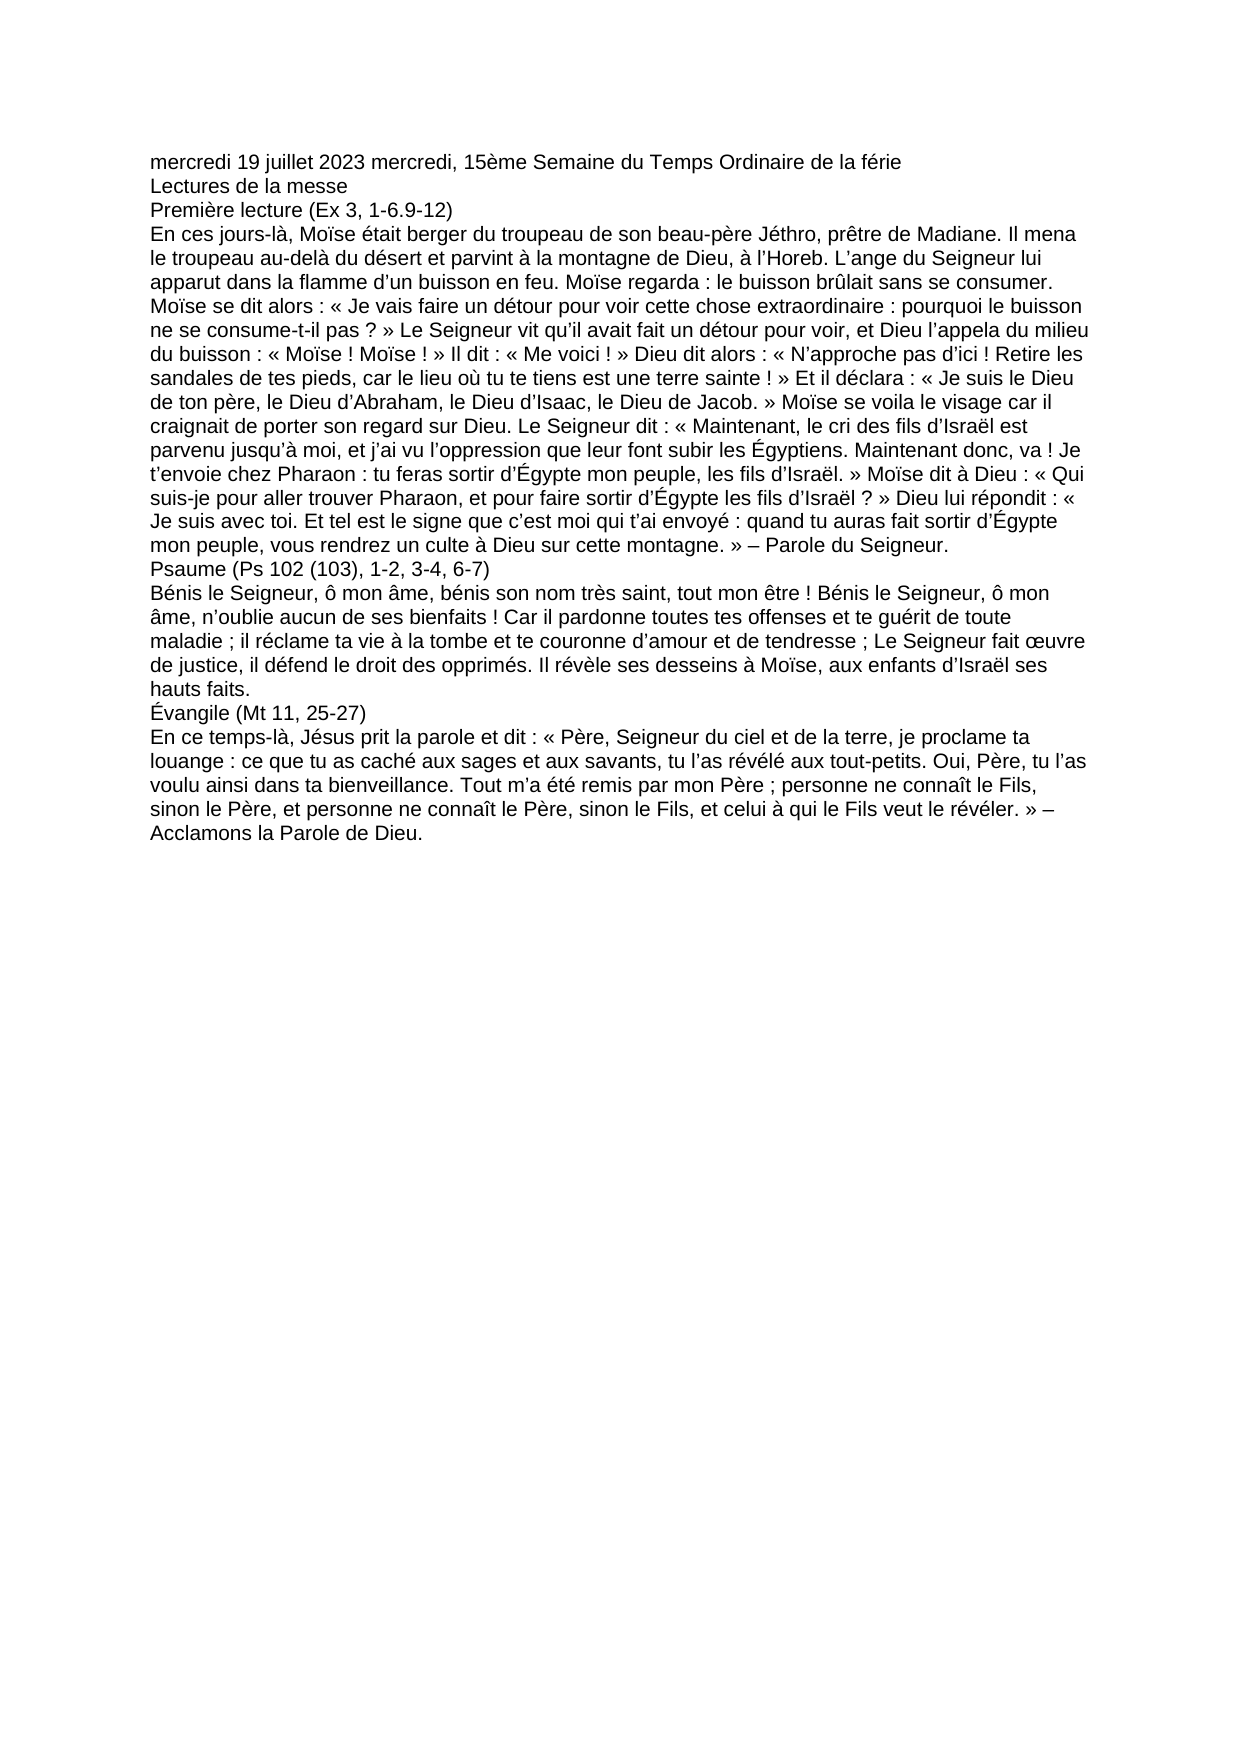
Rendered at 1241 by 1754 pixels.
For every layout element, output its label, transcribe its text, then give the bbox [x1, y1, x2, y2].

text En ce temps-là, Jésus prit la parole et dit : « Père, Seigneur du ciel et de la terre, je proclame ta louange : ce que tu as caché aux sages et aux savants, tu l’as révélé aux tout-petits. Oui, Père, tu l’as voulu ainsi dans ta bienveillance. Tout m’a été remis par mon Père ; personne ne connaît le Fils, sinon le Père, et personne ne connaît le Père, sinon le Fils, et celui à qui le Fils veut le révéler. » – Acclamons la Parole de Dieu. [150, 725, 1090, 845]
text En ces jours-là, Moïse était berger du troupeau de son beau-père Jéthro, prêtre de Madiane. Il mena le troupeau au-delà du désert et parvint à la montagne de Dieu, à l’Horeb. L’ange du Seigneur lui apparut dans la flamme d’un buisson en feu. Moïse regarda : le buisson brûlait sans se consumer. Moïse se dit alors : « Je vais faire un détour pour voir cette chose extraordinaire : pourquoi le buisson ne se consume-t-il pas ? » Le Seigneur vit qu’il avait fait un détour pour voir, et Dieu l’appela du milieu du buisson : « Moïse ! Moïse ! » Il dit : « Me voici ! » Dieu dit alors : « N’approche pas d’ici ! Retire les sandales de tes pieds, car le lieu où tu te tiens est une terre sainte ! » Et il déclara : « Je suis le Dieu de ton père, le Dieu d’Abraham, le Dieu d’Isaac, le Dieu de Jacob. » Moïse se voila le visage car il craignait de porter son regard sur Dieu. Le Seigneur dit : « Maintenant, le cri des fils d’Israël est parvenu jusqu’à moi, et j’ai vu l’oppression que leur font subir les Égyptiens. Maintenant donc, va ! Je t’envoie chez Pharaon : tu feras sortir d’Égypte mon peuple, les fils d’Israël. » Moïse dit à Dieu : « Qui suis-je pour aller trouver Pharaon, et pour faire sortir d’Égypte les fils d’Israël ? » Dieu lui répondit : « Je suis avec toi. Et tel est le signe que c’est moi qui t’ai envoyé : quand tu auras fait sortir d’Égypte mon peuple, vous rendrez un culte à Dieu sur cette montagne. » – Parole du Seigneur. [150, 222, 1090, 557]
text Bénis le Seigneur, ô mon âme, bénis son nom très saint, tout mon être ! Bénis le Seigneur, ô mon âme, n’oublie aucun de ses bienfaits ! Car il pardonne toutes tes offenses et te guérit de toute maladie ; il réclame ta vie à la tombe et te couronne d’amour et de tendresse ; Le Seigneur fait œuvre de justice, il défend le droit des opprimés. Il révèle ses desseins à Moïse, aux enfants d’Israël ses hauts faits. [150, 581, 1090, 701]
